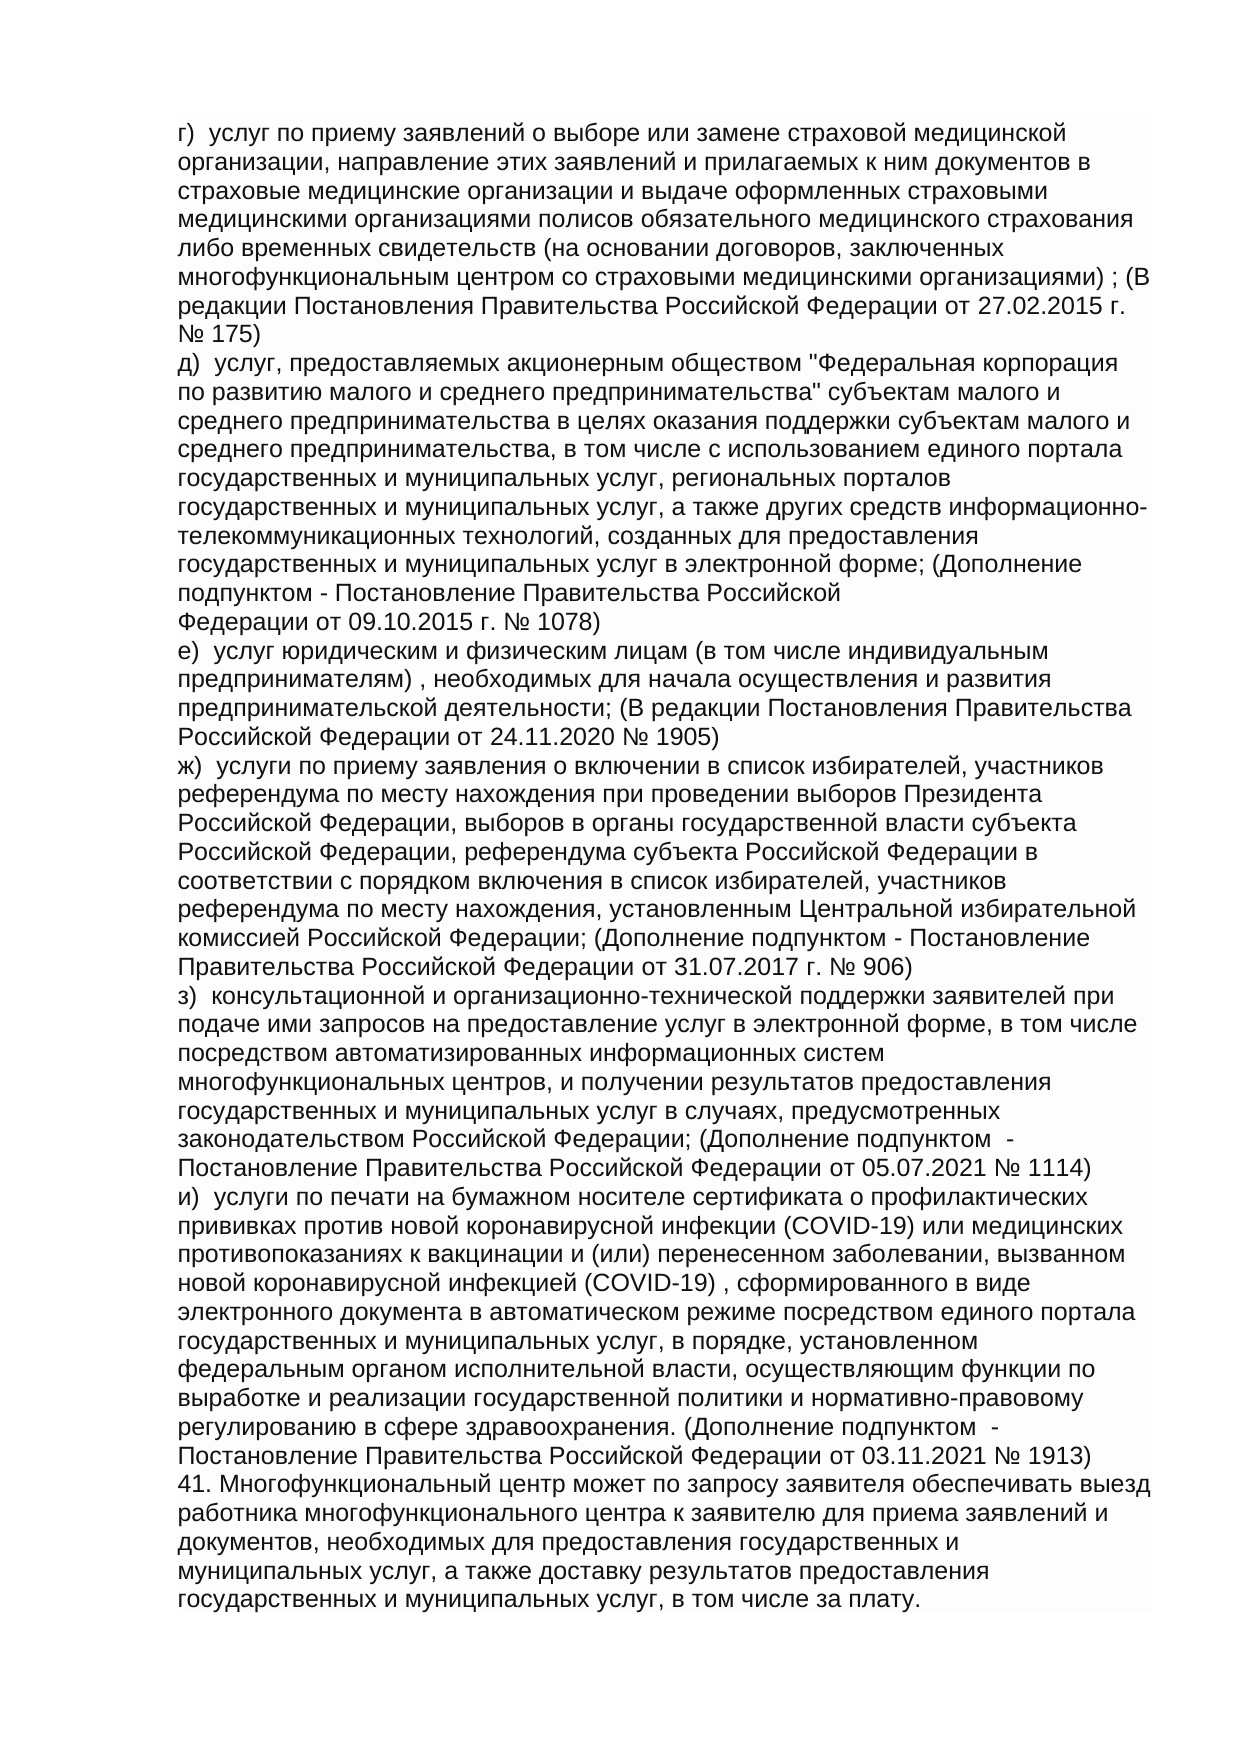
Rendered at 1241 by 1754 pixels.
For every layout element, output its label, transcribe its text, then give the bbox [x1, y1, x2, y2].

text г) услуг по приему заявлений о выборе или замене страховой медицинской организации, направление этих заявлений и прилагаемых к ним документов в страховые медицинские организации и выдаче оформленных страховыми медицинскими организациями полисов обязательного медицинского страхования либо временных свидетельств (на основании договоров, заключенных многофункциональным центром со страховыми медицинскими организациями) ; (В редакции Постановления Правительства Российской Федерации от 27.02.2015 г. № 175) [177, 118, 1152, 348]
text е) услуг юридическим и физическим лицам (в том числе индивидуальным предпринимателям) , необходимых для начала осуществления и развития предпринимательской деятельности; (В редакции Постановления Правительства Российской Федерации от 24.11.2020 № 1905) [177, 636, 1152, 751]
text ж) услуги по приему заявления о включении в список избирателей, участников референдума по месту нахождения при проведении выборов Президента Российской Федерации, выборов в органы государственной власти субъекта Российской Федерации, референдума субъекта Российской Федерации в соответствии с порядком включения в список избирателей, участников референдума по месту нахождения, установленным Центральной избирательной комиссией Российской Федерации; (Дополнение подпунктом - Постановление Правительства Российской Федерации от 31.07.2017 г. № 906) [177, 751, 1152, 981]
text и) услуги по печати на бумажном носителе сертификата о профилактических прививках против новой коронавирусной инфекции (COVID-19) или медицинских противопоказаниях к вакцинации и (или) перенесенном заболевании, вызванном новой коронавирусной инфекцией (COVID-19) , сформированного в виде электронного документа в автоматическом режиме посредством единого портала государственных и муниципальных услуг, в порядке, установленном федеральным органом исполнительной власти, осуществляющим функции по выработке и реализации государственной политики и нормативно-правовому регулированию в сфере здравоохранения. (Дополнение подпунктом - Постановление Правительства Российской Федерации от 03.11.2021 № 1913) [177, 1182, 1152, 1469]
text д) услуг, предоставляемых акционерным обществом "Федеральная корпорация по развитию малого и среднего предпринимательства" субъектам малого и среднего предпринимательства в целях оказания поддержки субъектам малого и среднего предпринимательства, в том числе с использованием единого портала государственных и муниципальных услуг, региональных порталов государственных и муниципальных услуг, а также других средств информационно-телекоммуникационных технологий, созданных для предоставления государственных и муниципальных услуг в электронной форме; (Дополнение подпунктом - Постановление Правительства Российской Федерации от 09.10.2015 г. № 1078) [177, 348, 1152, 636]
text з) консультационной и организационно-технической поддержки заявителей при подаче ими запросов на предоставление услуг в электронной форме, в том числе посредством автоматизированных информационных систем многофункциональных центров, и получении результатов предоставления государственных и муниципальных услуг в случаях, предусмотренных законодательством Российской Федерации; (Дополнение подпунктом - Постановление Правительства Российской Федерации от 05.07.2021 № 1114) [177, 981, 1152, 1182]
text 41. Многофункциональный центр может по запросу заявителя обеспечивать выезд работника многофункционального центра к заявителю для приема заявлений и документов, необходимых для предоставления государственных и муниципальных услуг, а также доставку результатов предоставления государственных и муниципальных услуг, в том числе за плату. [177, 1469, 1152, 1613]
